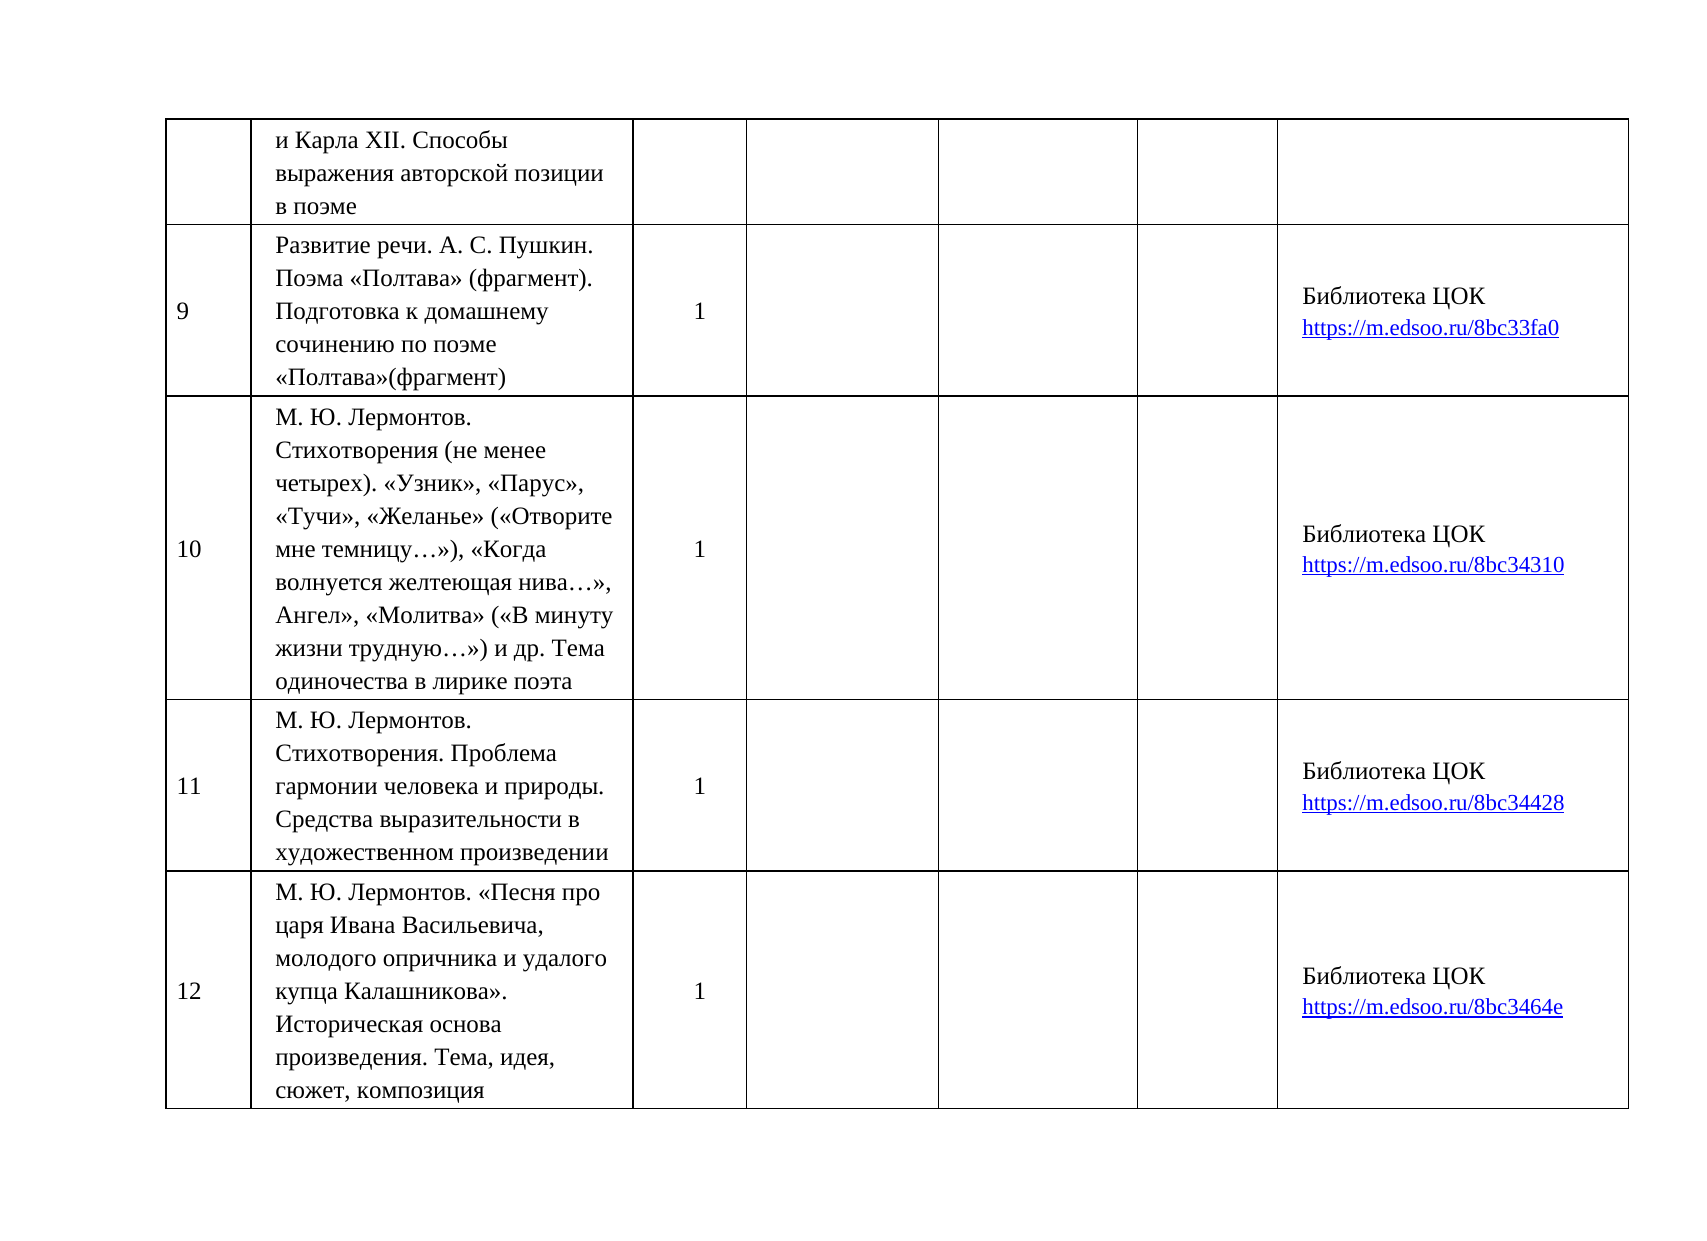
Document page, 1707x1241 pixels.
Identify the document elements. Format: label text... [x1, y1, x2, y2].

table_cell [1138, 120, 1277, 223]
table_cell М. Ю. Лермонтов. Стихотворения. Проблема гармонии человека и природы. Средства выразительности в художественном произведении [252, 700, 632, 870]
table_cell [939, 872, 1137, 1107]
table_cell 1 [634, 225, 746, 395]
table_cell [747, 397, 938, 698]
table_cell [747, 120, 938, 223]
table_cell 1 [634, 700, 746, 870]
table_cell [252, 120, 632, 223]
table_cell Библиотека ЦОК https://m.edsoo.ru/8bc33fa0 [1278, 225, 1628, 395]
table_cell 11 [167, 700, 250, 870]
table_cell 8 [167, 120, 250, 223]
table_cell [1138, 700, 1277, 870]
table_cell 10 [167, 397, 250, 698]
table_cell М. Ю. Лермонтов. «Песня про царя Ивана Васильевича, молодого опричника и удалого купца Калашникова». Историческая основа произведения. Тема, идея, сюжет, композиция [252, 872, 632, 1107]
table_cell Библиотека ЦОК https://m.edsoo.ru/8bc34428 [1278, 700, 1628, 870]
table_cell [939, 225, 1137, 395]
table_cell Библиотека ЦОК https://m.edsoo.ru/8bc34310 [1278, 397, 1628, 698]
table_cell 12 [167, 872, 250, 1107]
table_cell 1 [634, 872, 746, 1107]
table_cell 9 [167, 225, 250, 395]
table_cell Развитие речи. А. С. Пушкин. Поэма «Полтава» (фрагмент). Подготовка к домашнему сочинению по поэме «Полтава»(фрагмент) [252, 225, 632, 395]
table_cell [939, 397, 1137, 698]
table_cell 1 [634, 120, 746, 223]
table_cell [1138, 225, 1277, 395]
table_cell [747, 225, 938, 395]
table_cell [1278, 120, 1628, 223]
table_cell [939, 120, 1137, 223]
table_cell М. Ю. Лермонтов. Стихотворения (не менее четырех). «Узник», «Парус», «Тучи», «Желанье» («Отворите мне темницу…»), «Когда волнуется желтеющая нива…», Ангел», «Молитва» («В минуту жизни трудную…») и др. Тема одиночества в лирике поэта [252, 397, 632, 698]
table_cell Библиотека ЦОК https://m.edsoo.ru/8bc3464e [1278, 872, 1628, 1107]
table_cell [1138, 872, 1277, 1107]
table_cell [1138, 397, 1277, 698]
table_cell [939, 700, 1137, 870]
table_cell [747, 700, 938, 870]
table_cell [747, 872, 938, 1107]
table_cell 1 [634, 397, 746, 698]
